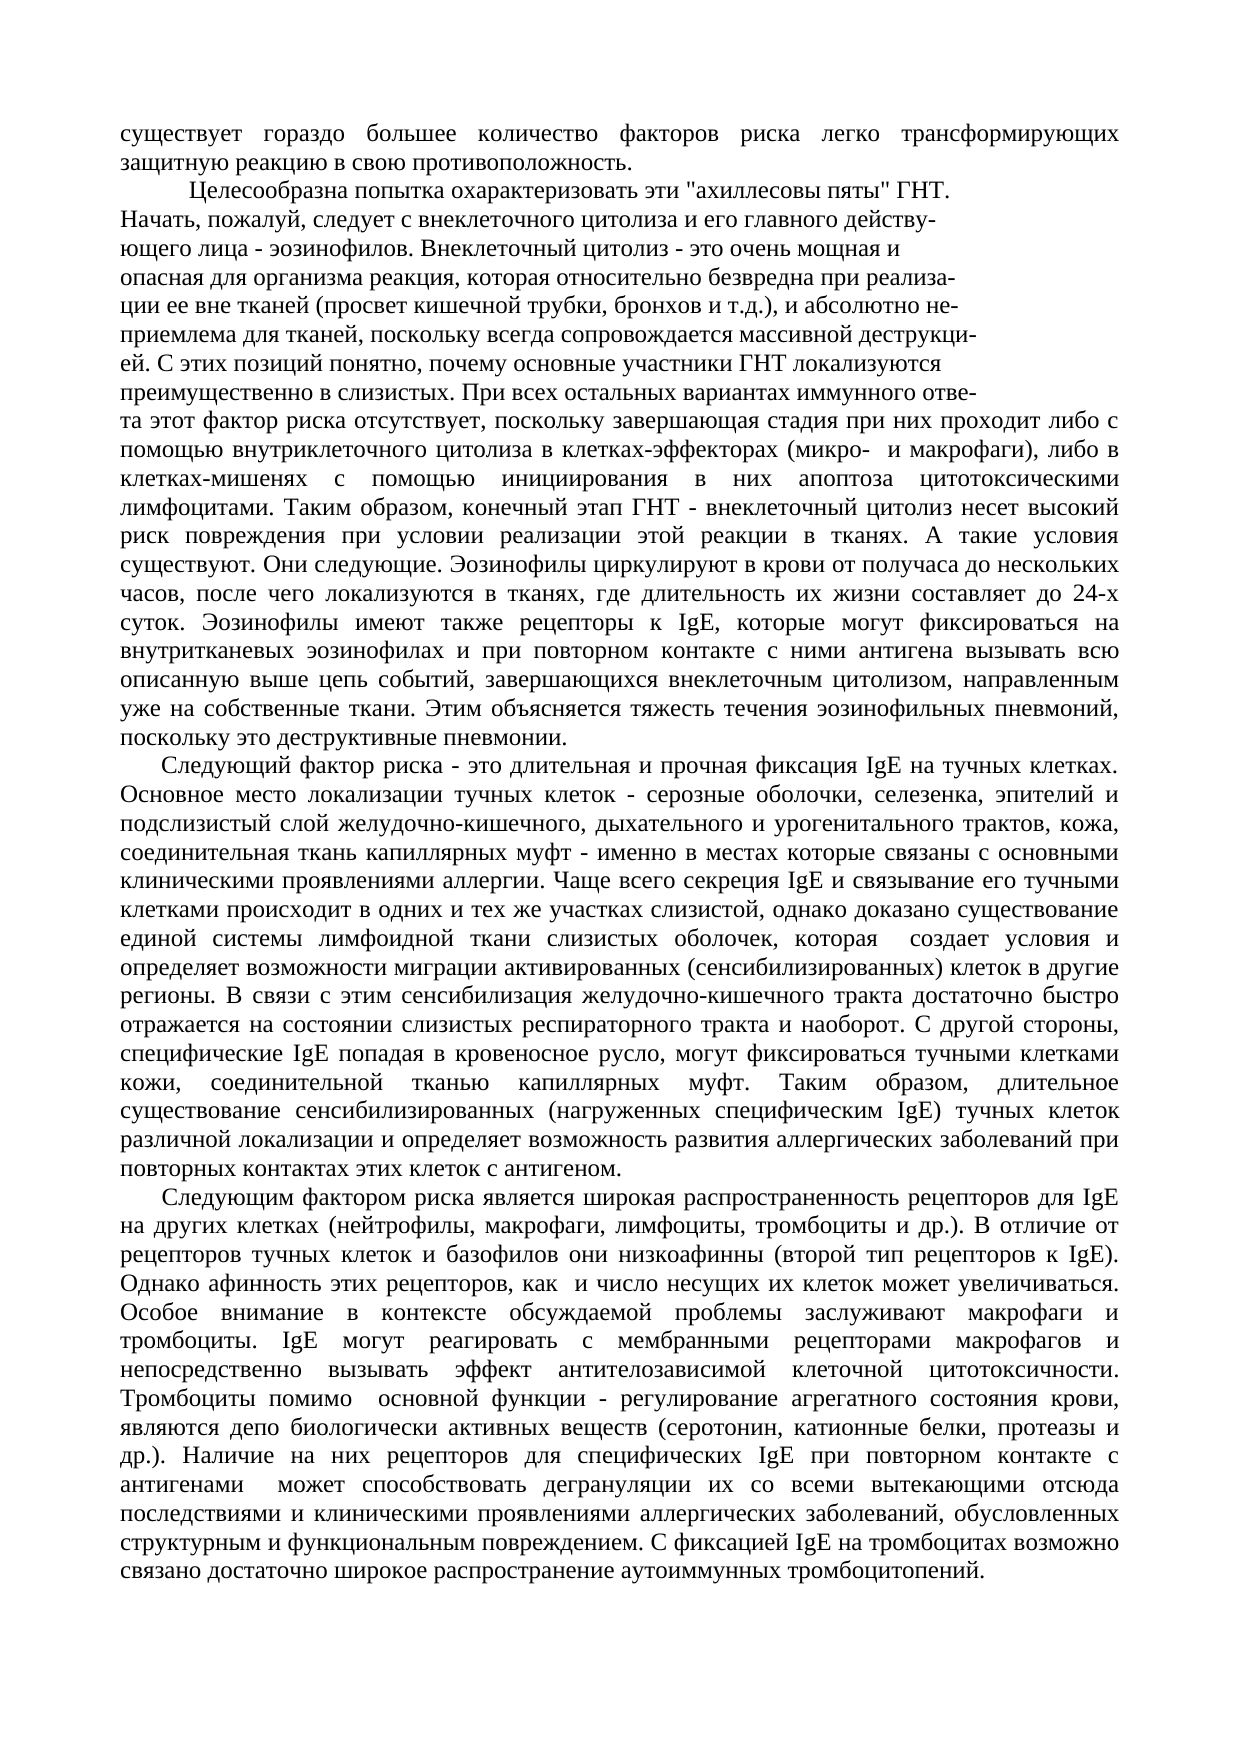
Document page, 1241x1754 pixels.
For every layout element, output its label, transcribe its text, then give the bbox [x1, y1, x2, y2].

text Целесообразна попытка охарактеризовать эти "ахиллесовы пяты" ГНТ. [120, 176, 1120, 204]
text Начать, пожалуй, следует с внеклеточного цитолиза и его главного действу- [120, 204, 1120, 233]
text та этот фактор риска отсутствует, поскольку завершающая стадия при них проходит либо с помощью внутриклеточного цитолиза в клетках-эффекторах (микро- и макрофаги), либо в клетках-мишенях с помощью инициирования в них апоптоза цитотоксическими лимфоцитами. Таким образом, конечный этап ГНТ - внеклеточный цитолиз несет высокий риск повреждения при условии реализации этой реакции в тканях. А такие условия существуют. Они следующие. Эозинофилы циркулируют в крови от получаса до нескольких часов, после чего локализуются в тканях, где длительность их жизни составляет до 24-х суток. Эозинофилы имеют также рецепторы к IgE, которые могут фиксироваться на внутритканевых эозинофилах и при повторном контакте с ними антигена вызывать всю описанную выше цепь событий, завершающихся внеклеточным цитолизом, направленным уже на собственные ткани. Этим объясняется тяжесть течения эозинофильных пневмоний, поскольку это деструктивные пневмонии. [120, 406, 1120, 751]
text Следующим фактором риска является широкая распространенность рецепторов для IgE на других клетках (нейтрофилы, макрофаги, лимфоциты, тромбоциты и др.). В отличие от рецепторов тучных клеток и базофилов они низкоафинны (второй тип рецепторов к IgE). Однако афинность этих рецепторов, как и число несущих их клеток может увеличиваться. Особое внимание в контексте обсуждаемой проблемы заслуживают макрофаги и тромбоциты. IgE могут реагировать с мембранными рецепторами макрофагов и непосредственно вызывать эффект антителозависимой клеточной цитотоксичности. Тромбоциты помимо основной функции - регулирование агрегатного состояния крови, являются депо биологически активных веществ (серотонин, катионные белки, протеазы и др.). Наличие на них рецепторов для специфических IgE при повторном контакте с антигенами может способствовать дегрануляции их со всеми вытекающими отсюда последствиями и клиническими проявлениями аллергических заболеваний, обусловленных структурным и функциональным повреждением. С фиксацией IgE на тромбоцитах возможно связано достаточно широкое распространение аутоиммунных тромбоцитопений. [120, 1182, 1120, 1584]
text ей. С этих позиций понятно, почему основные участники ГНТ локализуются [120, 348, 1120, 377]
text ции ее вне тканей (просвет кишечной трубки, бронхов и т.д.), и абсолютно не- [120, 291, 1120, 319]
text Следующий фактор риска - это длительная и прочная фиксация IgE на тучных клетках. Основное место локализации тучных клеток - серозные оболочки, селезенка, эпителий и подслизистый слой желудочно-кишечного, дыхательного и урогенитального трактов, кожа, соединительная ткань капиллярных муфт - именно в местах которые связаны с основными клиническими проявлениями аллергии. Чаще всего секреция IgE и связывание его тучными клетками происходит в одних и тех же участках слизистой, однако доказано существование единой системы лимфоидной ткани слизистых оболочек, которая создает условия и определяет возможности миграции активированных (сенсибилизированных) клеток в другие регионы. В связи с этим сенсибилизация желудочно-кишечного тракта достаточно быстро отражается на состоянии слизистых респираторного тракта и наоборот. С другой стороны, специфические IgE попадая в кровеносное русло, могут фиксироваться тучными клетками кожи, соединительной тканью капиллярных муфт. Таким образом, длительное существование сенсибилизированных (нагруженных специфическим IgE) тучных клеток различной локализации и определяет возможность развития аллергических заболеваний при повторных контактах этих клеток с антигеном. [120, 751, 1120, 1182]
text ющего лица - эозинофилов. Внеклеточный цитолиз - это очень мощная и [120, 233, 1120, 262]
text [120, 118, 1120, 176]
text приемлема для тканей, поскольку всегда сопровождается массивной деструкци- [120, 319, 1120, 348]
text преимущественно в слизистых. При всех остальных вариантах иммунного отве- [120, 377, 1120, 406]
text опасная для организма реакция, которая относительно безвредна при реализа- [120, 262, 1120, 291]
